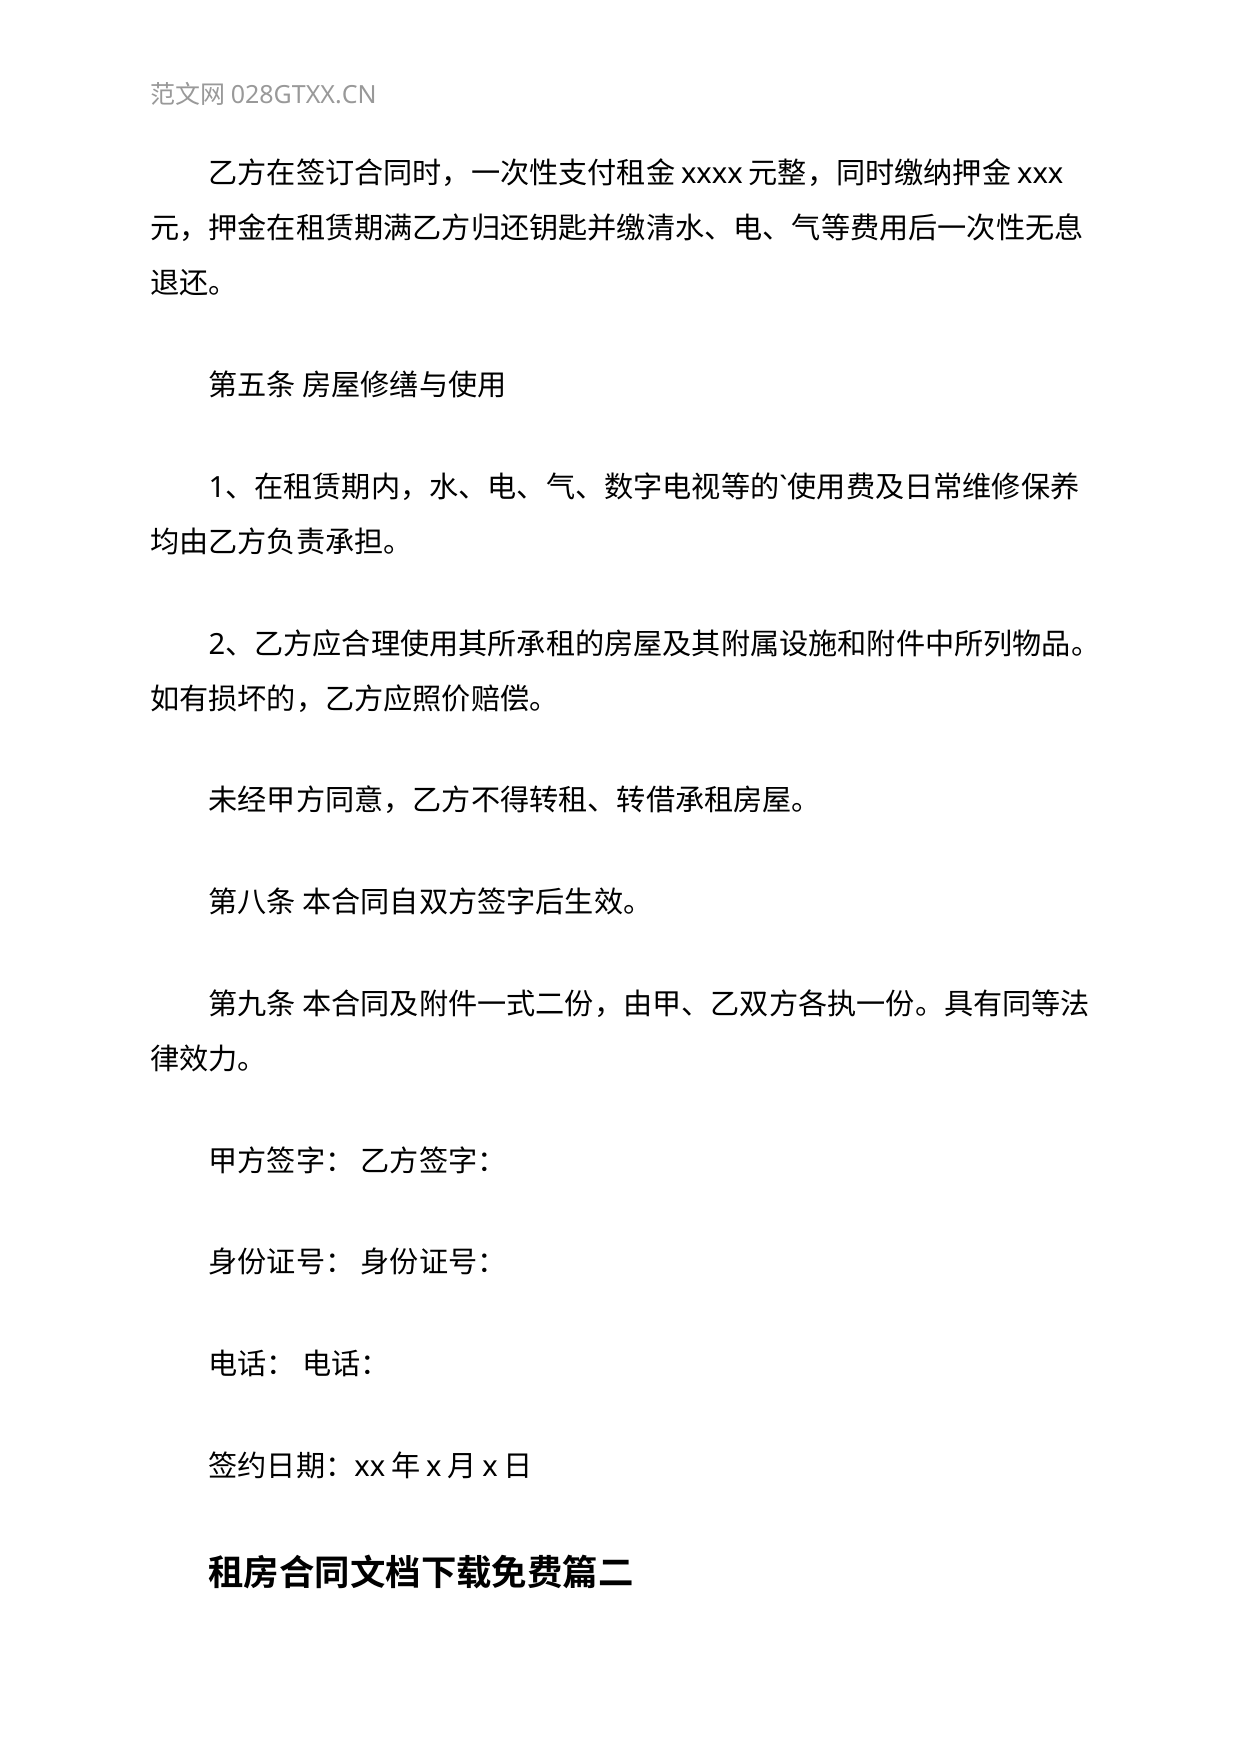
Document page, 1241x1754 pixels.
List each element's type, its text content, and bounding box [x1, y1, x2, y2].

text 1、在租赁期内，水、电、气、数字电视等的`使用费及日常维修保养均由乙方负责承担。 [150, 463, 1090, 561]
text 身份证号： 身份证号： [150, 1239, 1090, 1281]
text 未经甲方同意，乙方不得转租、转借承租房屋。 [150, 777, 1090, 819]
text 第五条 房屋修缮与使用 [150, 362, 1090, 404]
text 电话： 电话： [150, 1341, 1090, 1383]
text 乙方在签订合同时，一次性支付租金xxxx元整，同时缴纳押金xxx元，押金在租赁期满乙方归还钥匙并缴清水、电、气等费用后一次性无息退还。 [150, 150, 1090, 302]
text 甲方签字： 乙方签字： [150, 1137, 1090, 1179]
text 2、乙方应合理使用其所承租的房屋及其附属设施和附件中所列物品。如有损坏的，乙方应照价赔偿。 [150, 620, 1090, 717]
text 租房合同文档下载免费篇二 [150, 1544, 1090, 1596]
text 第八条 本合同自双方签字后生效。 [150, 879, 1090, 921]
text 签约日期：xx年x月x日 [150, 1442, 1090, 1485]
text 第九条 本合同及附件一式二份，由甲、乙双方各执一份。具有同等法律效力。 [150, 981, 1090, 1078]
